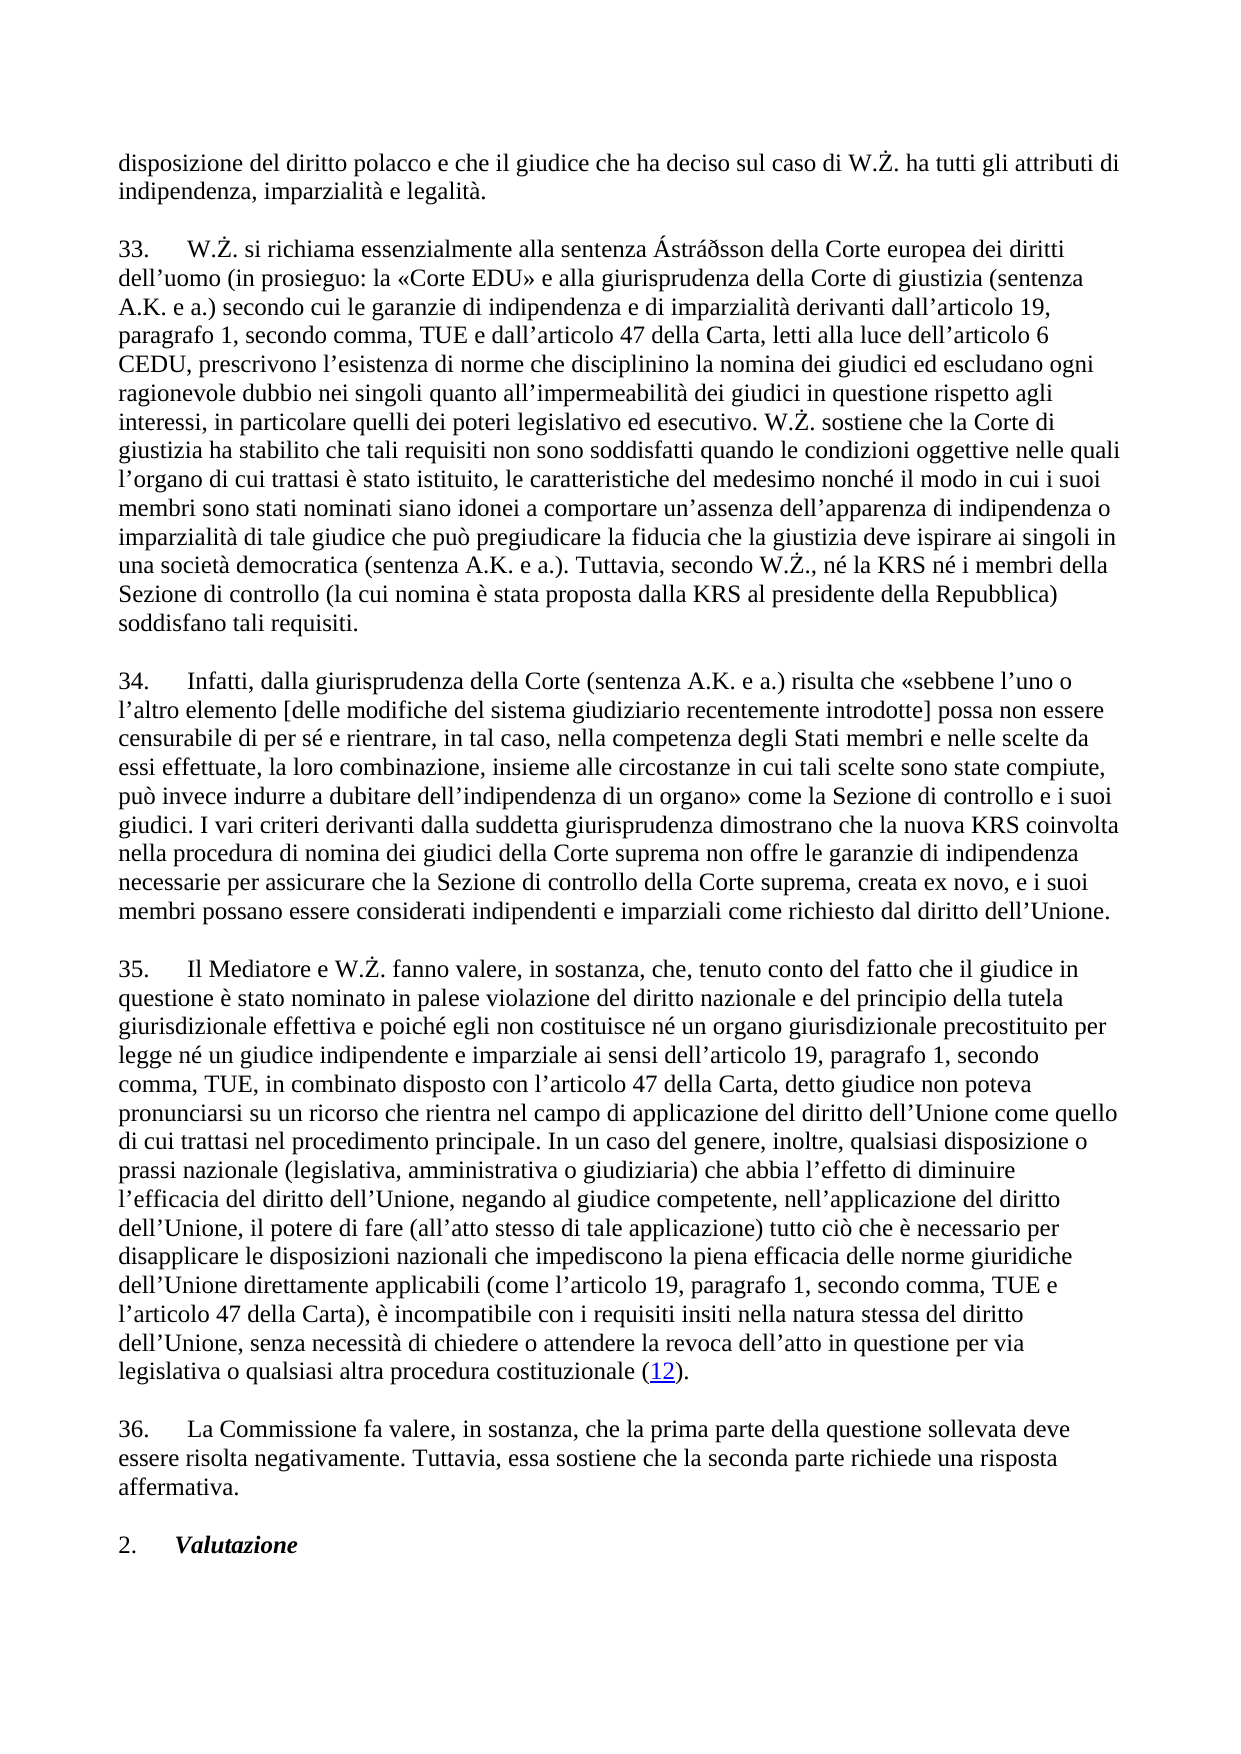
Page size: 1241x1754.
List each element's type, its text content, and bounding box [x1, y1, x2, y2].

text 35. Il Mediatore e W.Ż. fanno valere, in sostanza, che, tenuto conto del fatto che il giudice in questione è stato nominato in palese violazione del diritto nazionale e del principio della tutela giurisdizionale effettiva e poiché egli non costituisce né un organo giurisdizionale precostituito per legge né un giudice indipendente e imparziale ai sensi dell’articolo 19, paragrafo 1, secondo comma, TUE, in combinato disposto con l’articolo 47 della Carta, detto giudice non poteva pronunciarsi su un ricorso che rientra nel campo di applicazione del diritto dell’Unione come quello di cui trattasi nel procedimento principale. In un caso del genere, inoltre, qualsiasi disposizione o prassi nazionale (legislativa, amministrativa o giudiziaria) che abbia l’effetto di diminuire l’efficacia del diritto dell’Unione, negando al giudice competente, nell’applicazione del diritto dell’Unione, il potere di fare (all’atto stesso di tale applicazione) tutto ciò che è necessario per disapplicare le disposizioni nazionali che impediscono la piena efficacia delle norme giuridiche dell’Unione direttamente applicabili (come l’articolo 19, paragrafo 1, secondo comma, TUE e l’articolo 47 della Carta), è incompatibile con i requisiti insiti nella natura stessa del diritto dell’Unione, senza necessità di chiedere o attendere la revoca dell’atto in questione per via legislativa o qualsiasi altra procedura costituzionale (12). [118, 954, 1122, 1385]
text 33. W.Ż. si richiama essenzialmente alla sentenza Ástráðsson della Corte europea dei diritti dell’uomo (in prosieguo: la «Corte EDU» e alla giurisprudenza della Corte di giustizia (sentenza A.K. e a.) secondo cui le garanzie di indipendenza e di imparzialità derivanti dall’articolo 19, paragrafo 1, secondo comma, TUE e dall’articolo 47 della Carta, letti alla luce dell’articolo 6 CEDU, prescrivono l’esistenza di norme che disciplinino la nomina dei giudici ed escludano ogni ragionevole dubbio nei singoli quanto all’impermeabilità dei giudici in questione rispetto agli interessi, in particolare quelli dei poteri legislativo ed esecutivo. W.Ż. sostiene che la Corte di giustizia ha stabilito che tali requisiti non sono soddisfatti quando le condizioni oggettive nelle quali l’organo di cui trattasi è stato istituito, le caratteristiche del medesimo nonché il modo in cui i suoi membri sono stati nominati siano idonei a comportare un’assenza dell’apparenza di indipendenza o imparzialità di tale giudice che può pregiudicare la fiducia che la giustizia deve ispirare ai singoli in una società democratica (sentenza A.K. e a.). Tuttavia, secondo W.Ż., né la KRS né i membri della Sezione di controllo (la cui nomina è stata proposta dalla KRS al presidente della Repubblica) soddisfano tali requisiti. [118, 234, 1122, 637]
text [118, 148, 1122, 205]
text 2. Valutazione [118, 1530, 1122, 1558]
text 36. La Commissione fa valere, in sostanza, che la prima parte della questione sollevata deve essere risolta negativamente. Tuttavia, essa sostiene che la seconda parte richiede una risposta affermativa. [118, 1414, 1122, 1501]
text 34. Infatti, dalla giurisprudenza della Corte (sentenza A.K. e a.) risulta che «sebbene l’uno o l’altro elemento [delle modifiche del sistema giudiziario recentemente introdotte] possa non essere censurabile di per sé e rientrare, in tal caso, nella competenza degli Stati membri e nelle scelte da essi effettuate, la loro combinazione, insieme alle circostanze in cui tali scelte sono state compiute, può invece indurre a dubitare dell’indipendenza di un organo» come la Sezione di controllo e i suoi giudici. I vari criteri derivanti dalla suddetta giurisprudenza dimostrano che la nuova KRS coinvolta nella procedura di nomina dei giudici della Corte suprema non offre le garanzie di indipendenza necessarie per assicurare che la Sezione di controllo della Corte suprema, creata ex novo, e i suoi membri possano essere considerati indipendenti e imparziali come richiesto dal diritto dell’Unione. [118, 666, 1122, 925]
